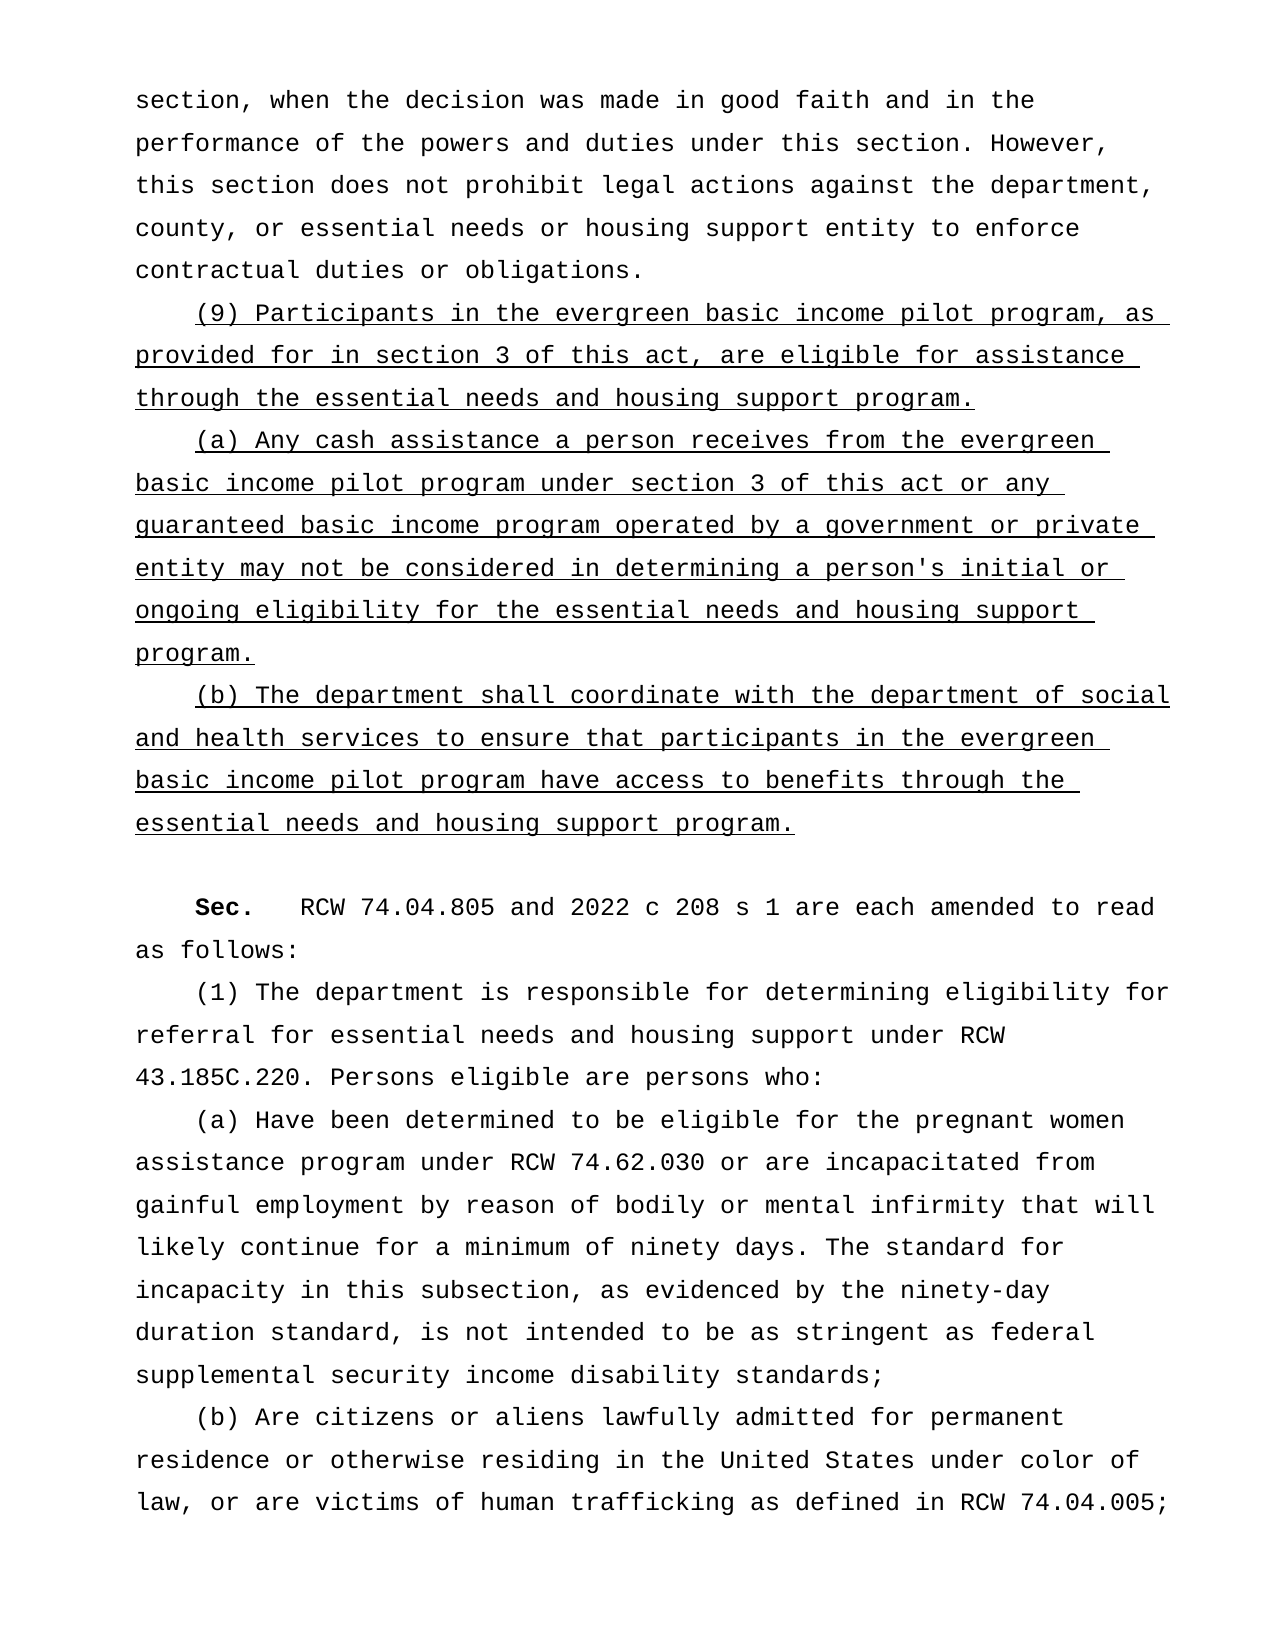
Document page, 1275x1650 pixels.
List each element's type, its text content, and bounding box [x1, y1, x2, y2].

text (a) Any cash assistance a person receives from the evergreen basic income pilot program under section 3 of this act or any guaranteed basic income program operated by a government or private entity may not be considered in determining a person's initial or ongoing eligibility for the essential needs and housing support program. [135, 415, 1170, 670]
text (b) The department shall coordinate with the department of social and health services to ensure that participants in the evergreen basic income pilot program have access to benefits through the essential needs and housing support program. [135, 670, 1170, 840]
text Sec. RCW 74.04.805 and 2022 c 208 s 1 are each amended to read as follows: [135, 882, 1170, 967]
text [135, 75, 1170, 287]
text (b) Are citizens or aliens lawfully admitted for permanent residence or otherwise residing in the United States under color of law, or are victims of human trafficking as defined in RCW 74.04.005; [135, 1392, 1170, 1519]
text (9) Participants in the evergreen basic income pilot program, as provided for in section 3 of this act, are eligible for assistance through the essential needs and housing support program. [135, 287, 1170, 415]
text (a) Have been determined to be eligible for the pregnant women assistance program under RCW 74.62.030 or are incapacitated from gainful employment by reason of bodily or mental infirmity that will likely continue for a minimum of ninety days. The standard for incapacity in this subsection, as evidenced by the ninety-day duration standard, is not intended to be as stringent as federal supplemental security income disability standards; [135, 1094, 1170, 1392]
text (1) The department is responsible for determining eligibility for referral for essential needs and housing support under RCW 43.185C.220. Persons eligible are persons who: [135, 967, 1170, 1094]
